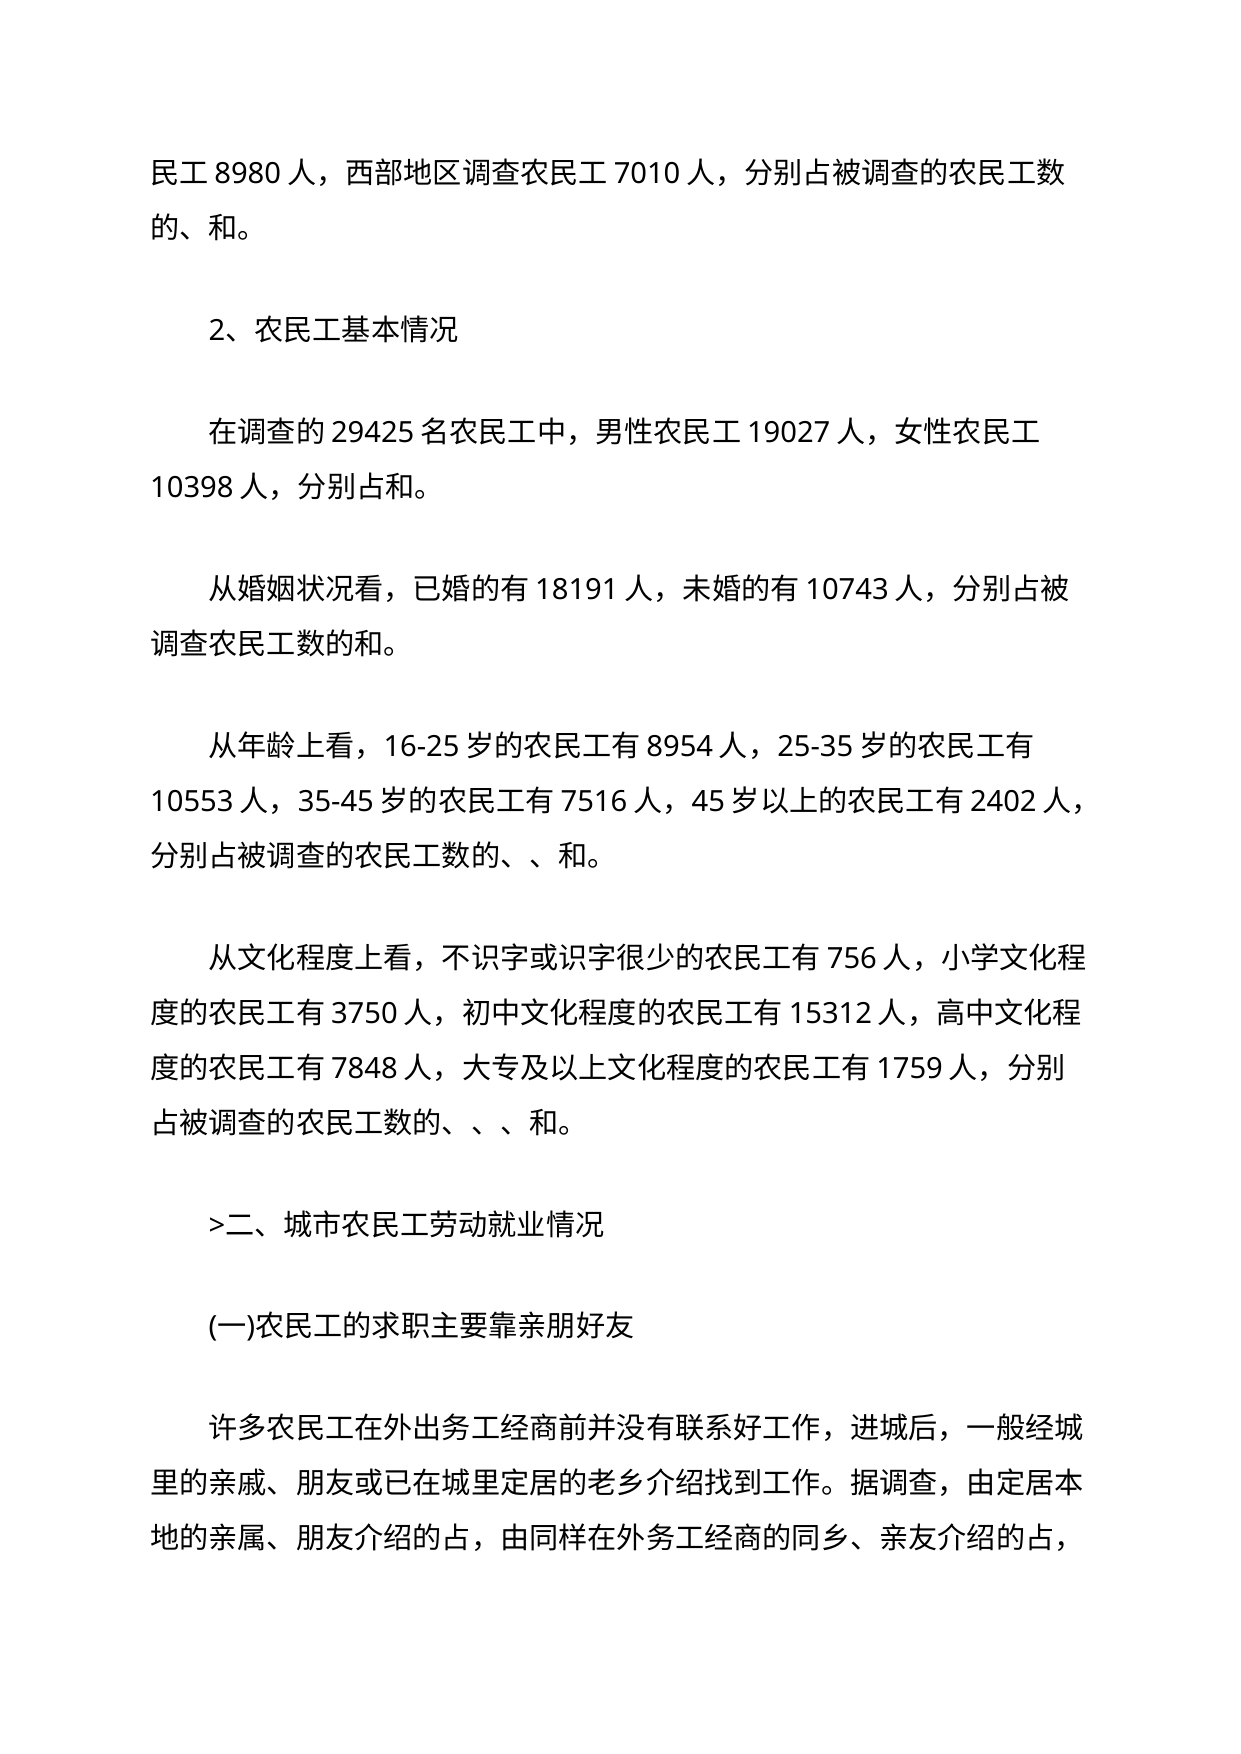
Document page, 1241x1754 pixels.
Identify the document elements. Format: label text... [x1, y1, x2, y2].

text (一)农民工的求职主要靠亲朋好友 [150, 1303, 1090, 1345]
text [150, 1405, 1090, 1557]
text 从文化程度上看，不识字或识字很少的农民工有756人，小学文化程度的农民工有3750人，初中文化程度的农民工有15312人，高中文化程度的农民工有7848人，大专及以上文化程度的农民工有1759人，分别占被调查的农民工数的、、、和。 [150, 934, 1090, 1142]
text 从婚姻状况看，已婚的有18191人，未婚的有10743人，分别占被调查农民工数的和。 [150, 566, 1090, 663]
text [150, 150, 1090, 247]
text 在调查的29425名农民工中，男性农民工19027人，女性农民工10398人，分别占和。 [150, 409, 1090, 506]
text >二、城市农民工劳动就业情况 [150, 1201, 1090, 1243]
text 2、农民工基本情况 [150, 307, 1090, 349]
text 从年龄上看，16-25岁的农民工有8954人，25-35岁的农民工有10553人，35-45岁的农民工有7516人，45岁以上的农民工有2402人，分别占被调查的农民工数的、、和。 [150, 722, 1090, 875]
